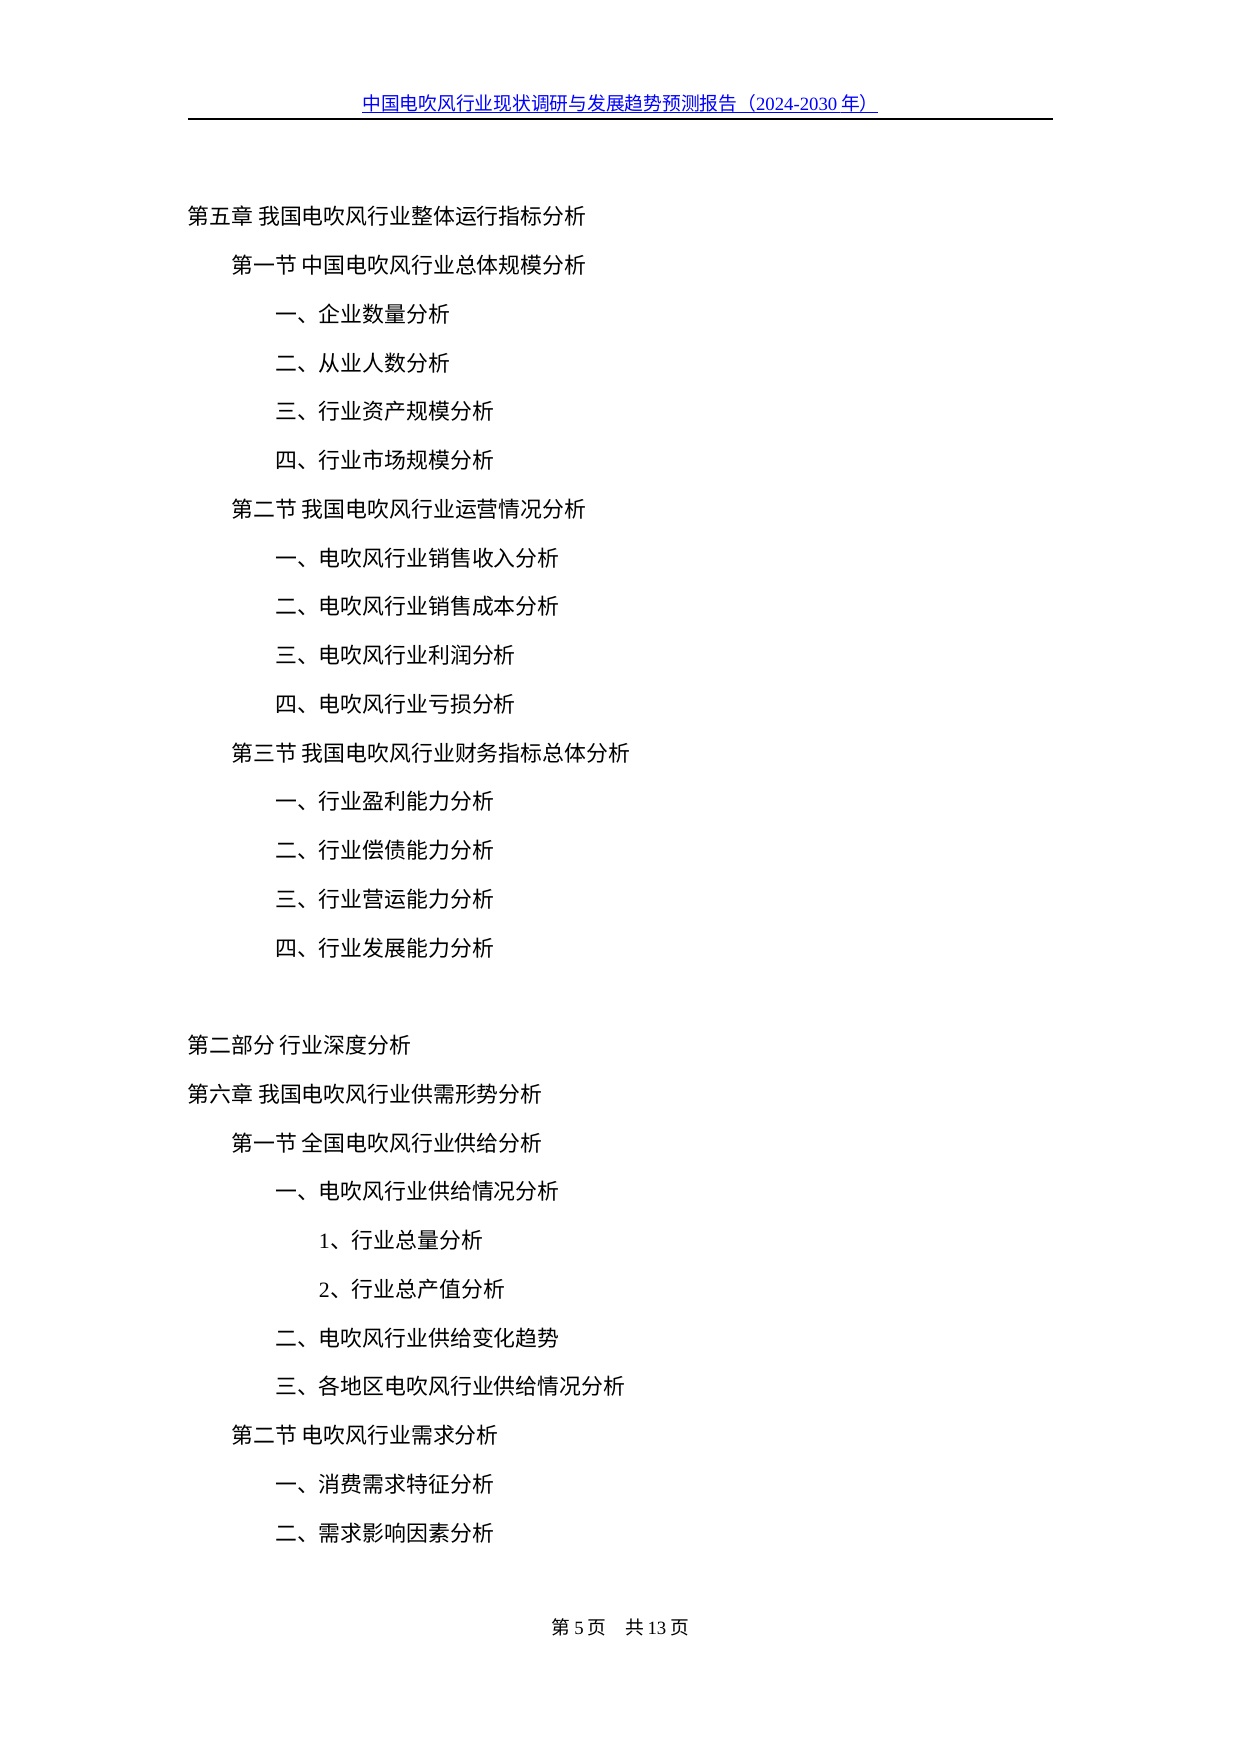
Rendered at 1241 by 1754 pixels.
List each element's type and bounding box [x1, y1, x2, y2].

text [187, 150, 1053, 1548]
